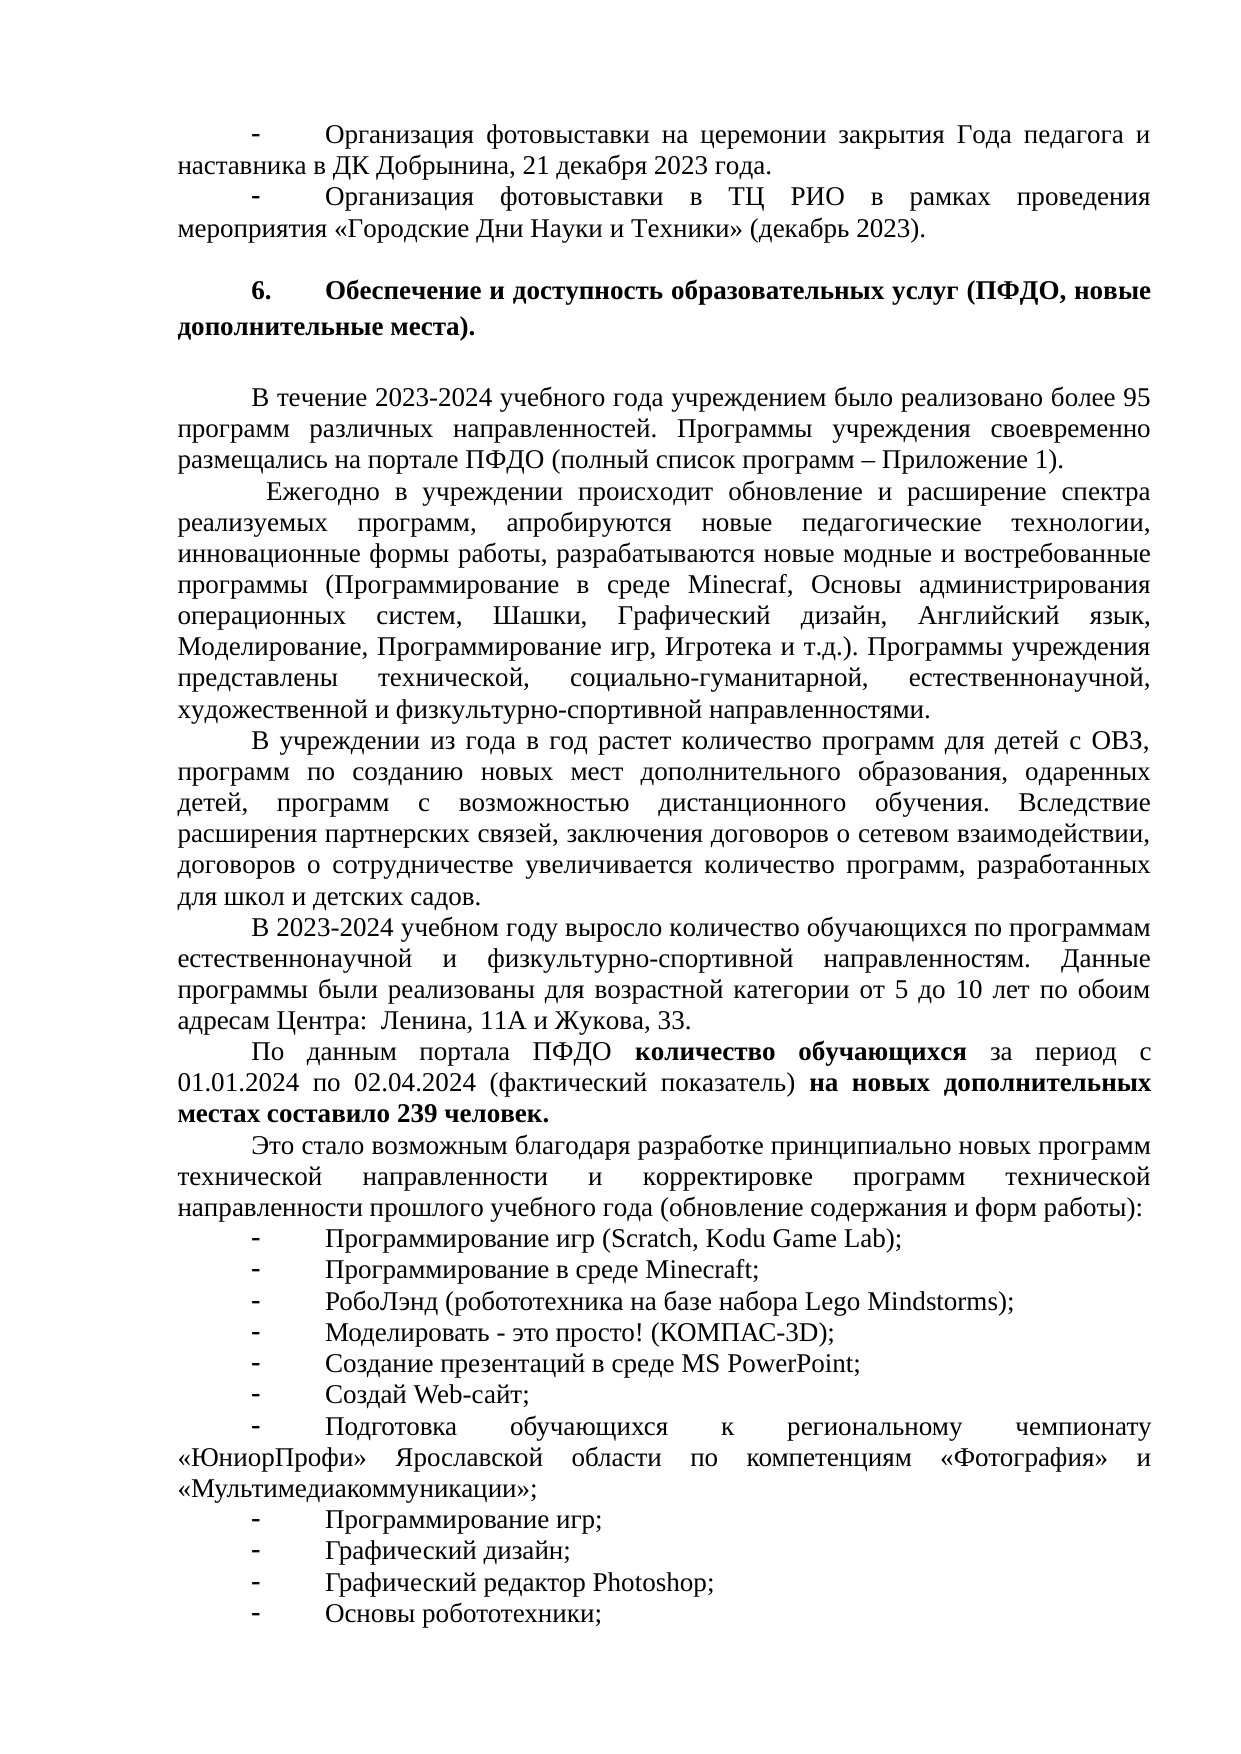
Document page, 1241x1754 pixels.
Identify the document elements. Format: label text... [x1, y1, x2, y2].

text В 2023-2024 учебном году выросло количество обучающихся по программам естественнонаучной и физкультурно-спортивной направленностям. Данные программы были реализованы для возрастной категории от 5 до 10 лет по обоим адресам Центра: Ленина, 11А и Жукова, 33. [177, 911, 1152, 1035]
list Программирование игр (Scratch, Kodu Game Lab); [177, 1222, 1152, 1253]
list Обеспечение и доступность образовательных услуг (ПФДО, новые дополнительные места). [177, 274, 1152, 341]
list Программирование игр; [177, 1503, 1152, 1534]
text По данным портала ПФДО количество обучающихся за период с 01.01.2024 по 02.04.2024 (фактический показатель) на новых дополнительных местах составило 239 человек. [177, 1035, 1152, 1129]
text В учреждении из года в год растет количество программ для детей с ОВЗ, программ по созданию новых мест дополнительного образования, одаренных детей, программ с возможностью дистанционного обучения. Вследствие расширения партнерских связей, заключения договоров о сетевом взаимодействии, договоров о сотрудничестве увеличивается количество программ, разработанных для школ и детских садов. [177, 724, 1152, 911]
list Графический дизайн; [177, 1534, 1152, 1566]
list Моделировать - это просто! (КОМПАС-3D); [177, 1316, 1152, 1347]
list Основы робототехники; [177, 1597, 1152, 1628]
list Создай Web-сайт; [177, 1378, 1152, 1410]
list Подготовка обучающихся к региональному чемпионату «ЮниорПрофи» Ярославской области по компетенциям «Фотография» и «Мультимедиакоммуникации»; [177, 1410, 1152, 1503]
list Создание презентаций в среде MS PowerPoint; [177, 1347, 1152, 1378]
text Это стало возможным благодаря разработке принципиально новых программ технической направленности и корректировке программ технической направленности прошлого учебного года (обновление содержания и форм работы): [177, 1129, 1152, 1222]
list РобоЛэнд (робототехника на базе набора Lego Mindstorms); [177, 1285, 1152, 1316]
list Организация фотовыставки на церемонии закрытия Года педагога и наставника в ДК Добрынина, 21 декабря 2023 года. [177, 118, 1152, 181]
list Организация фотовыставки в ТЦ РИО в рамках проведения мероприятия «Городские Дни Науки и Техники» (декабрь 2023). [177, 181, 1152, 243]
list Графический редактор Photoshop; [177, 1566, 1152, 1597]
text Ежегодно в учреждении происходит обновление и расширение спектра реализуемых программ, апробируются новые педагогические технологии, инновационные формы работы, разрабатываются новые модные и востребованные программы (Программирование в среде Minecraf, Основы администрирования операционных систем, Шашки, Графический дизайн, Английский язык, Моделирование, Программирование игр, Игротека и т.д.). Программы учреждения представлены технической, социально-гуманитарной, естественнонаучной, художественной и физкультурно-спортивной направленностями. [177, 475, 1152, 724]
list Программирование в среде Minecraft; [177, 1253, 1152, 1285]
text В течение 2023-2024 учебного года учреждением было реализовано более 95 программ различных направленностей. Программы учреждения своевременно размещались на портале ПФДО (полный список программ – Приложение 1). [177, 381, 1152, 475]
